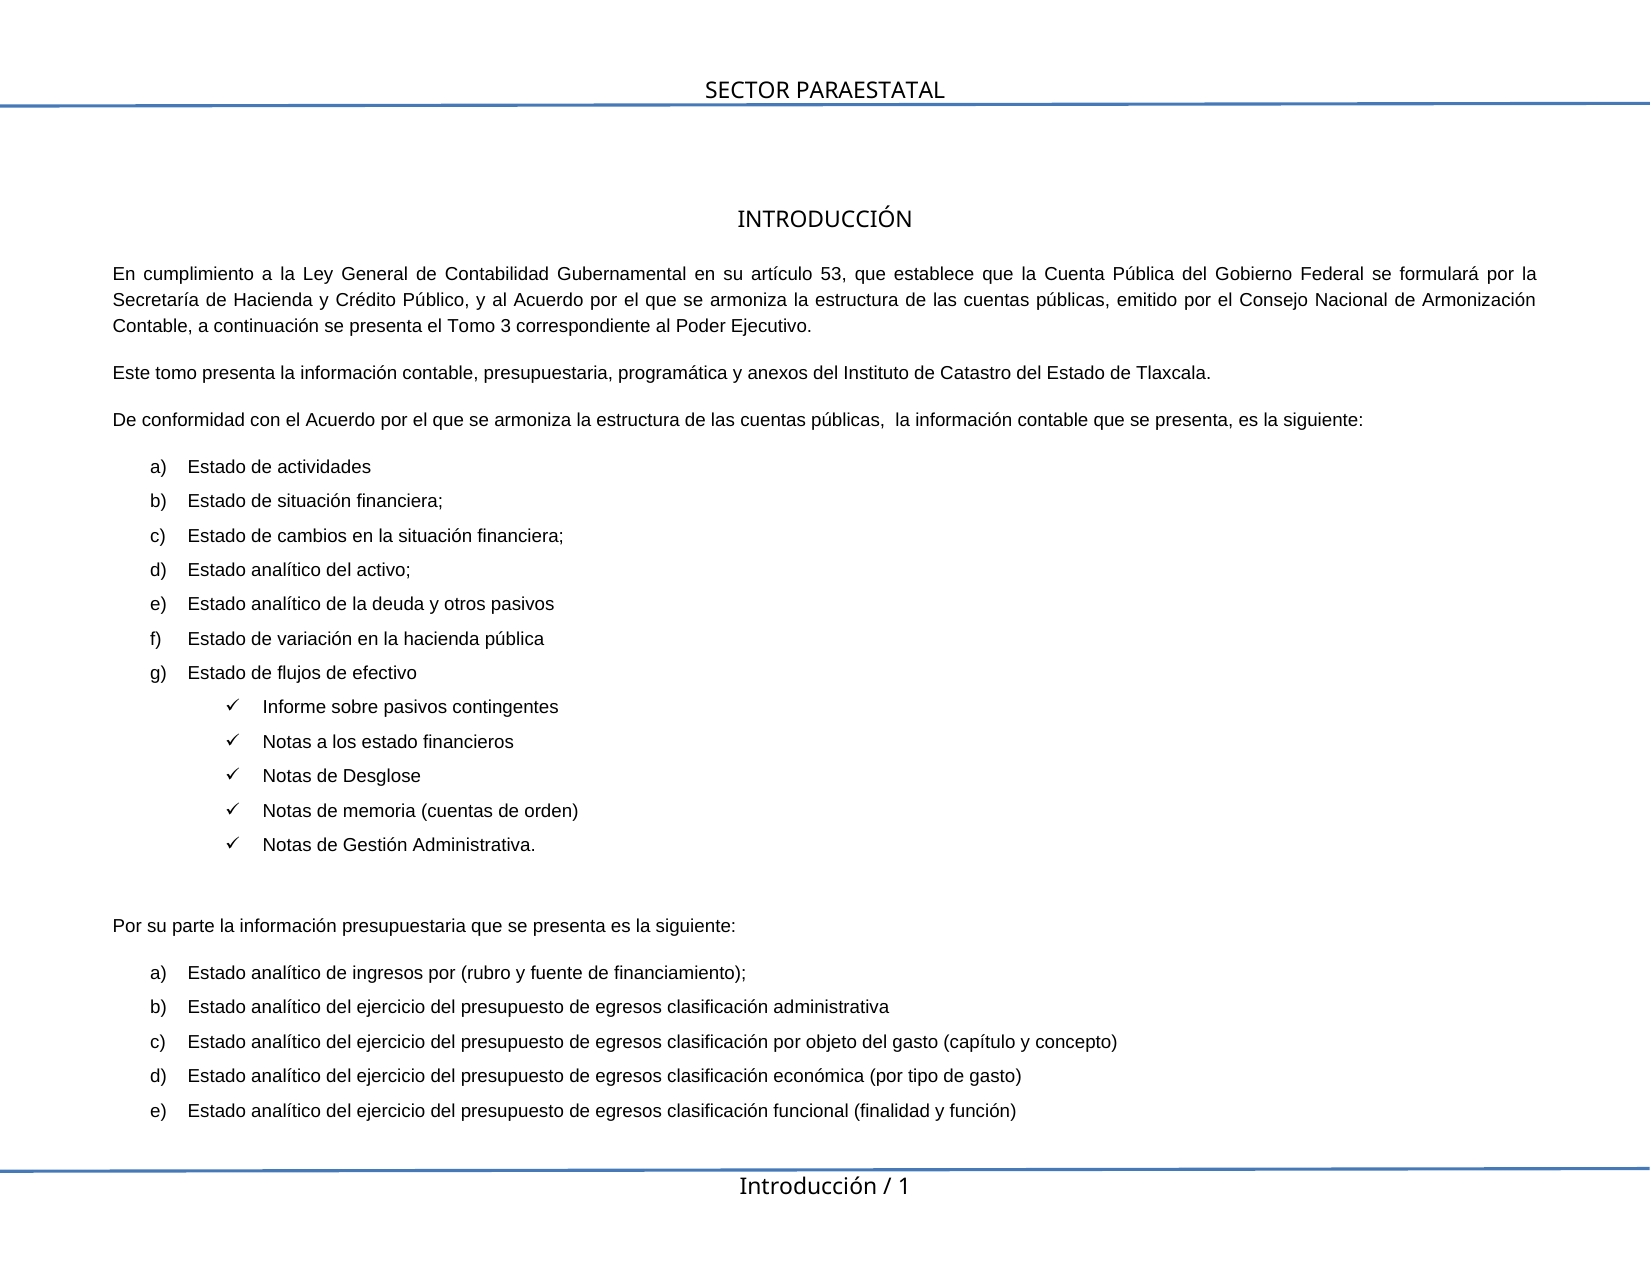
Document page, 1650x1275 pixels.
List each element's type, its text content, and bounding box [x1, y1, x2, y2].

text En cumplimiento a la Ley General de Contabilidad Gubernamental en su artículo 53, que establece que la Cuenta Pública del Gobierno Federal se formulará por la Secretaría de Hacienda y Crédito Público, y al Acuerdo por el que se armoniza la estructura de las cuentas públicas, emitido por el Consejo Nacional de Armonización Contable, a continuación se presenta el Tomo 3 correspondiente al Poder Ejecutivo. [112, 260, 1537, 338]
list Estado analítico de la deuda y otros pasivos [150, 590, 1537, 616]
list Estado analítico del activo; [150, 556, 1537, 582]
list Notas de Desglose [225, 762, 1537, 788]
text Este tomo presenta la información contable, presupuestaria, programática y anexos del Instituto de Catastro del Estado de Tlaxcala. [112, 359, 1537, 385]
text Por su parte la información presupuestaria que se presenta es la siguiente: [112, 912, 1537, 938]
list Estado analítico del ejercicio del presupuesto de egresos clasificación administrativa [150, 993, 1537, 1019]
list Notas de memoria (cuentas de orden) [225, 796, 1537, 822]
list Notas de Gestión Administrativa. [225, 831, 1537, 857]
list Estado de situación financiera; [150, 487, 1537, 513]
list Estado analítico del ejercicio del presupuesto de egresos clasificación económica (por tipo de gasto) [150, 1062, 1537, 1088]
list Notas a los estado financieros [225, 727, 1537, 753]
text INTRODUCCIÓN [112, 203, 1537, 234]
list Estado de variación en la hacienda pública [150, 624, 1537, 650]
list Estado analítico del ejercicio del presupuesto de egresos clasificación funcional (finalidad y función) [150, 1096, 1537, 1122]
list Estado de flujos de efectivo [150, 659, 1537, 685]
list Estado analítico de ingresos por (rubro y fuente de financiamiento); [150, 959, 1537, 985]
list Informe sobre pasivos contingentes [225, 693, 1537, 719]
list Estado de actividades [150, 452, 1537, 478]
text De conformidad con el Acuerdo por el que se armoniza la estructura de las cuentas públicas, la información contable que se presenta, es la siguiente: [112, 406, 1537, 432]
list Estado de cambios en la situación financiera; [150, 521, 1537, 547]
list Estado analítico del ejercicio del presupuesto de egresos clasificación por objeto del gasto (capítulo y concepto) [150, 1027, 1537, 1053]
